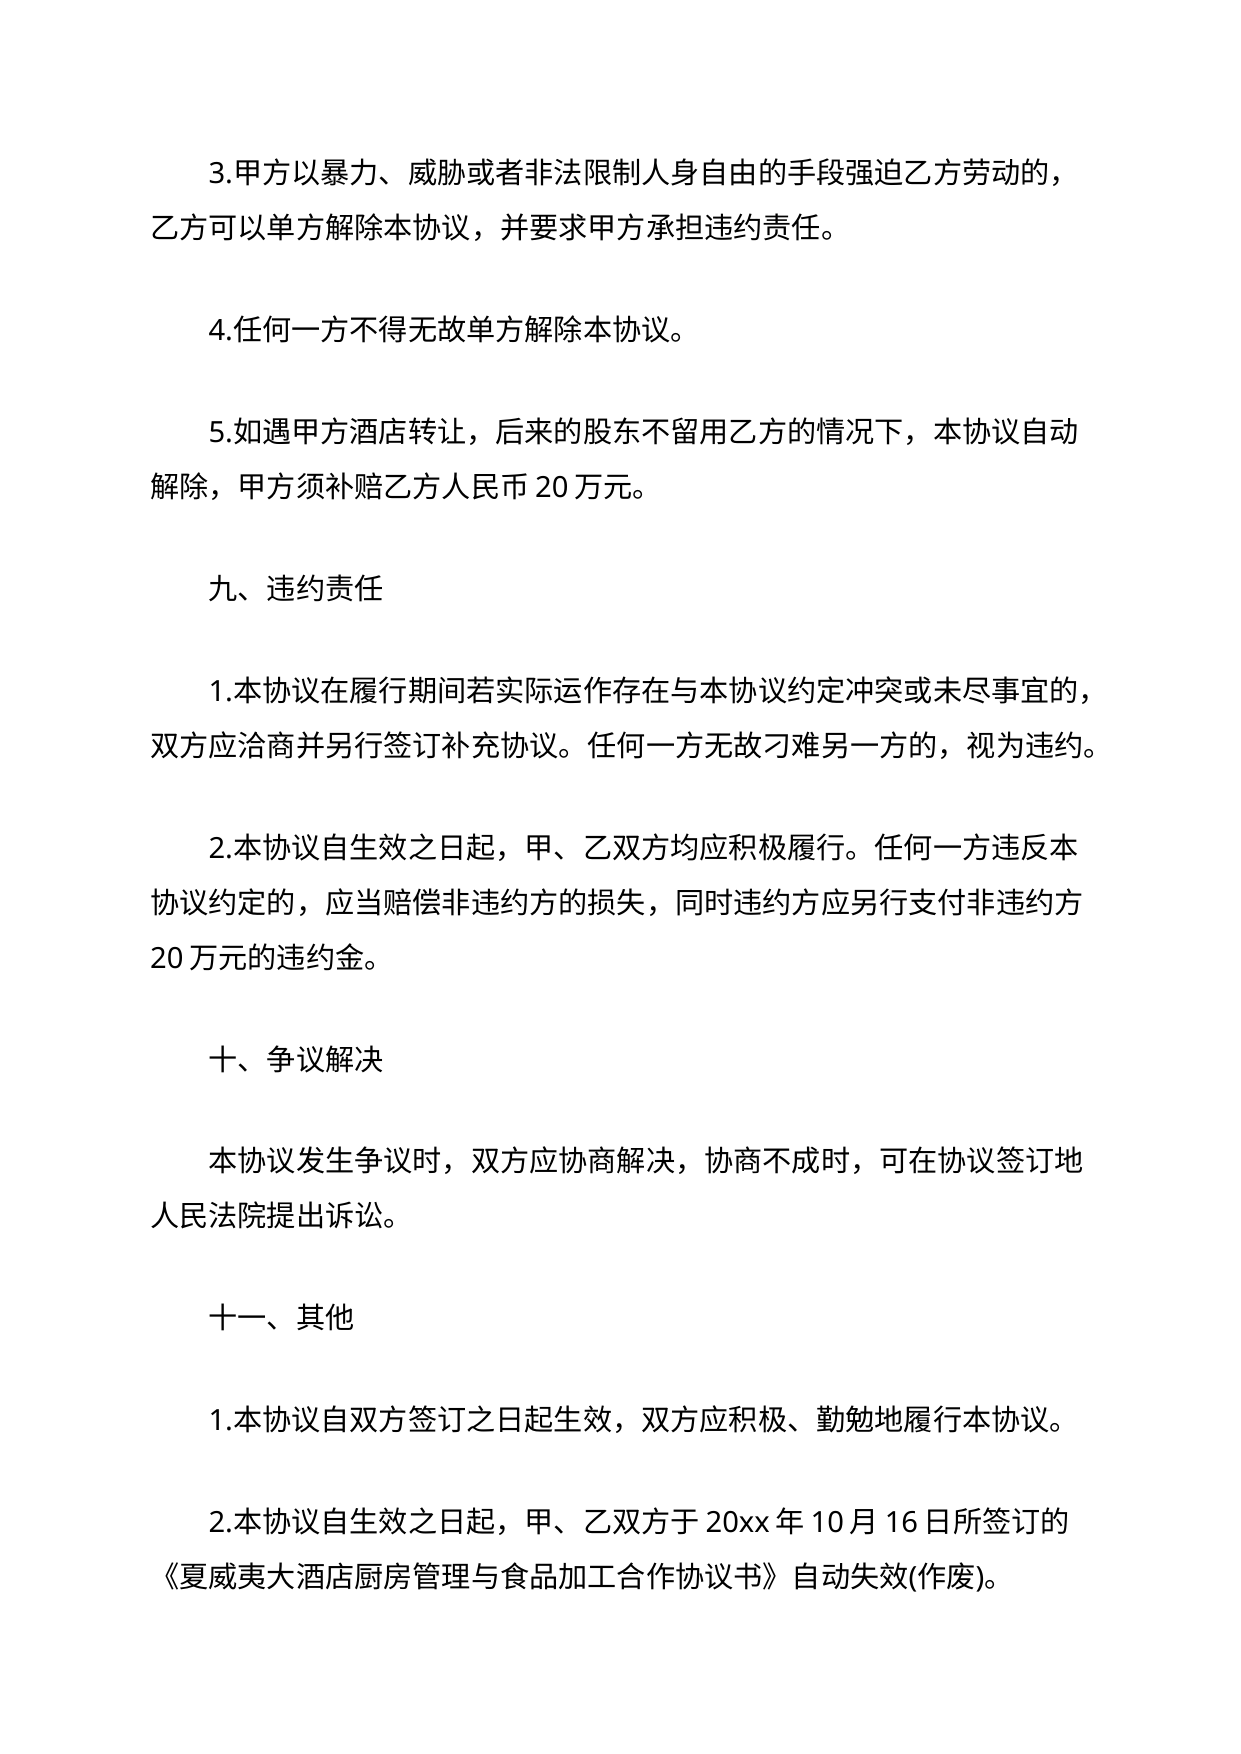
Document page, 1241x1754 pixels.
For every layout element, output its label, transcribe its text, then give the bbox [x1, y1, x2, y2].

text 本协议发生争议时，双方应协商解决，协商不成时，可在协议签订地人民法院提出诉讼。 [150, 1138, 1090, 1235]
text 4.任何一方不得无故单方解除本协议。 [150, 307, 1090, 349]
text 2.本协议自生效之日起，甲、乙双方于20xx年10月16日所签订的《夏威夷大酒店厨房管理与食品加工合作协议书》自动失效(作废)。 [150, 1498, 1090, 1596]
text 1.本协议在履行期间若实际运作存在与本协议约定冲突或未尽事宜的，双方应洽商并另行签订补充协议。任何一方无故刁难另一方的，视为违约。 [150, 667, 1090, 765]
text 3.甲方以暴力、威胁或者非法限制人身自由的手段强迫乙方劳动的，乙方可以单方解除本协议，并要求甲方承担违约责任。 [150, 150, 1090, 247]
text 5.如遇甲方酒店转让，后来的股东不留用乙方的情况下，本协议自动解除，甲方须补赔乙方人民币20万元。 [150, 409, 1090, 506]
text 2.本协议自生效之日起，甲、乙双方均应积极履行。任何一方违反本协议约定的，应当赔偿非违约方的损失，同时违约方应另行支付非违约方20万元的违约金。 [150, 824, 1090, 977]
text 十一、其他 [150, 1294, 1090, 1337]
text 九、违约责任 [150, 566, 1090, 608]
text 1.本协议自双方签订之日起生效，双方应积极、勤勉地履行本协议。 [150, 1396, 1090, 1439]
text 十、争议解决 [150, 1036, 1090, 1078]
